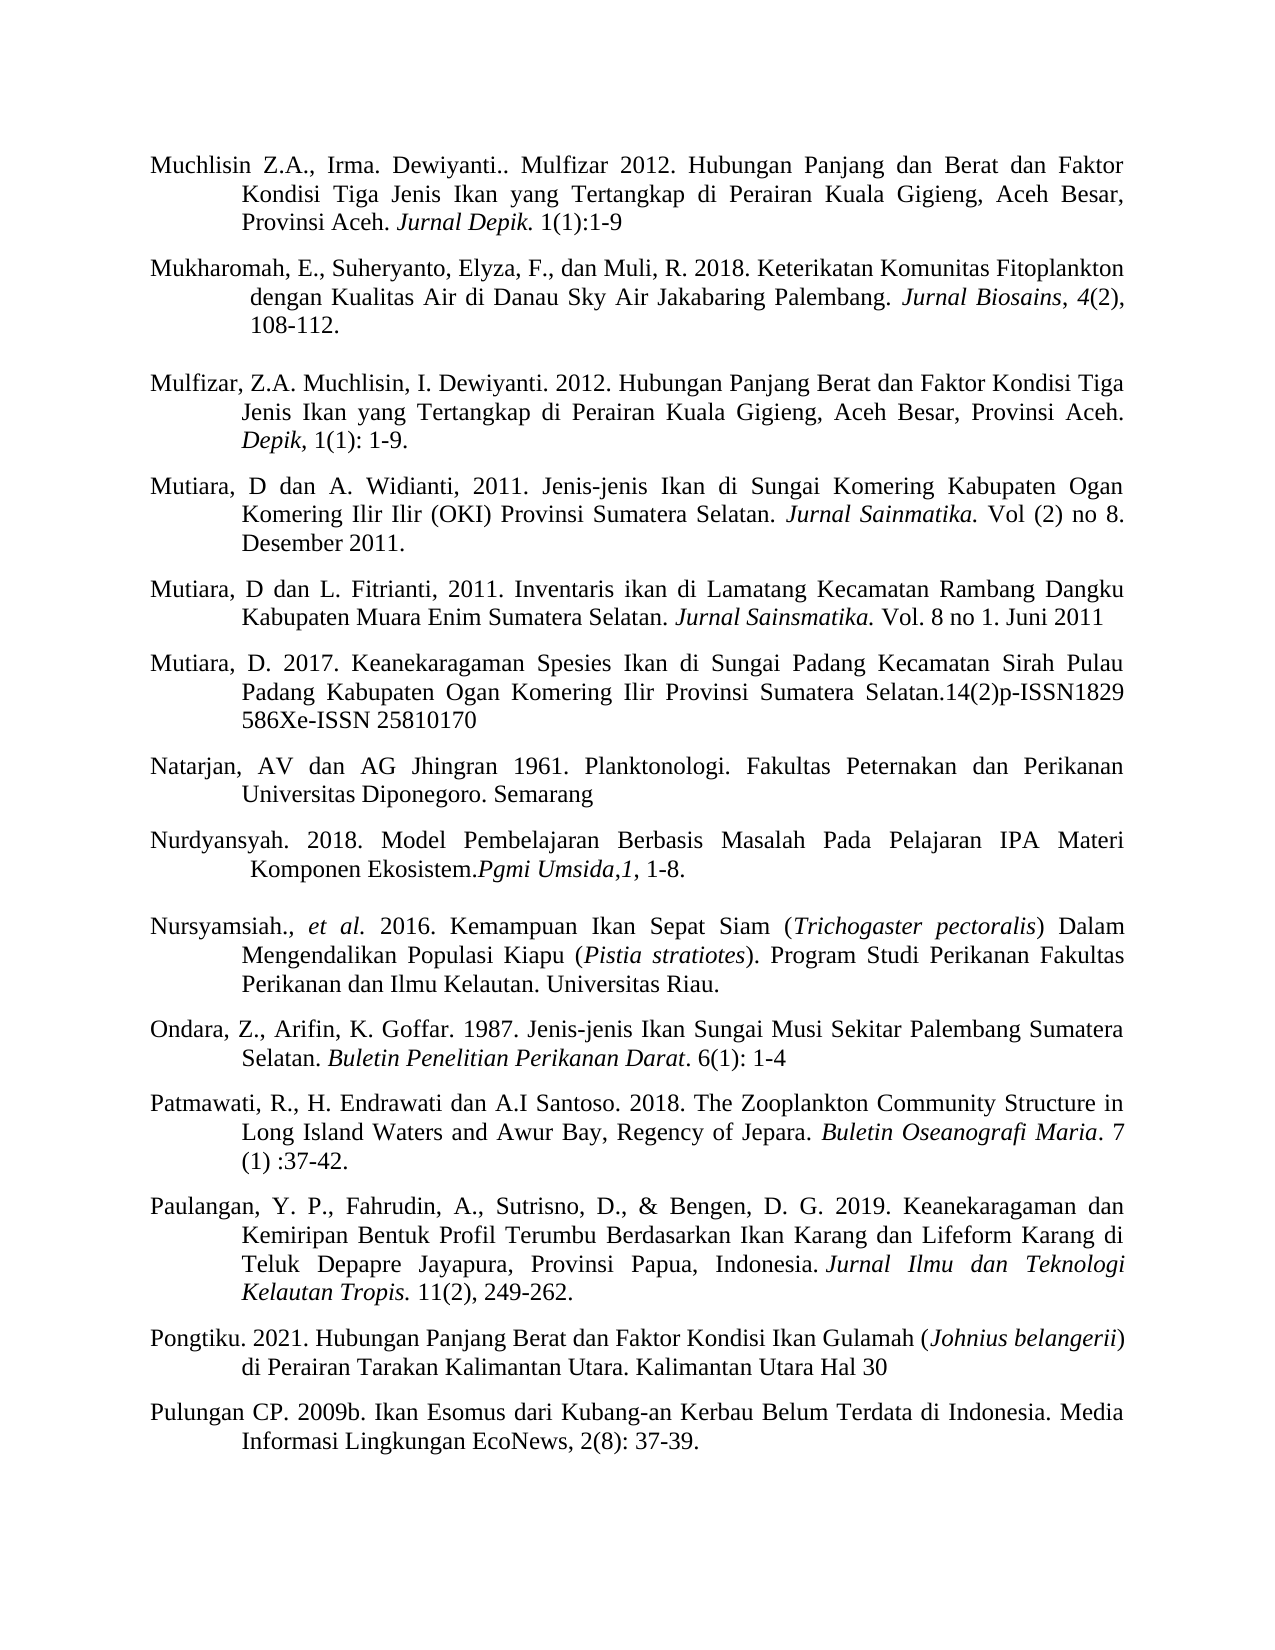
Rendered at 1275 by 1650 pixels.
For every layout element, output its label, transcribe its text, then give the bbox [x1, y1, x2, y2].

text Ondara, Z., Arifin, K. Goffar. 1987. Jenis-jenis Ikan Sungai Musi Sekitar Palembang Sumatera Selatan. Buletin Penelitian Perikanan Darat. 6(1): 1-4 [150, 1014, 1125, 1072]
text Mulfizar, Z.A. Muchlisin, I. Dewiyanti. 2012. Hubungan Panjang Berat dan Faktor Kondisi Tiga Jenis Ikan yang Tertangkap di Perairan Kuala Gigieng, Aceh Besar, Provinsi Aceh. Depik, 1(1): 1-9. [150, 368, 1125, 454]
text Paulangan, Y. P., Fahrudin, A., Sutrisno, D., & Bengen, D. G. 2019. Keanekaragaman dan Kemiripan Bentuk Profil Terumbu Berdasarkan Ikan Karang dan Lifeform Karang di Teluk Depapre Jayapura, Provinsi Papua, Indonesia. Jurnal Ilmu dan Teknologi Kelautan Tropis. 11(2), 249-262. [150, 1191, 1125, 1306]
text Mutiara, D dan L. Fitrianti, 2011. Inventaris ikan di Lamatang Kecamatan Rambang Dangku Kabupaten Muara Enim Sumatera Selatan. Jurnal Sainsmatika. Vol. 8 no 1. Juni 2011 [150, 574, 1125, 631]
text Nursyamsiah., et al. 2016. Kemampuan Ikan Sepat Siam (Trichogaster pectoralis) Dalam Mengendalikan Populasi Kiapu (Pistia stratiotes). Program Studi Perikanan Fakultas Perikanan dan Ilmu Kelautan. Universitas Riau. [150, 911, 1125, 997]
text Mutiara, D. 2017. Keanekaragaman Spesies Ikan di Sungai Padang Kecamatan Sirah Pulau Padang Kabupaten Ogan Komering Ilir Provinsi Sumatera Selatan.14(2)p-ISSN1829 586Xe-ISSN 25810170 [150, 648, 1125, 734]
text Muchlisin Z.A., Irma. Dewiyanti.. Mulfizar 2012. Hubungan Panjang dan Berat dan Faktor Kondisi Tiga Jenis Ikan yang Tertangkap di Perairan Kuala Gigieng, Aceh Besar, Provinsi Aceh. Jurnal Depik. 1(1):1-9 [150, 150, 1125, 236]
text Mutiara, D dan A. Widianti, 2011. Jenis-jenis Ikan di Sungai Komering Kabupaten Ogan Komering Ilir Ilir (OKI) Provinsi Sumatera Selatan. Jurnal Sainmatika. Vol (2) no 8. Desember 2011. [150, 471, 1125, 557]
text Pongtiku. 2021. Hubungan Panjang Berat dan Faktor Kondisi Ikan Gulamah (Johnius belangerii) di Perairan Tarakan Kalimantan Utara. Kalimantan Utara Hal 30 [150, 1323, 1125, 1380]
text Patmawati, R., H. Endrawati dan A.I Santoso. 2018. The Zooplankton Community Structure in Long Island Waters and Awur Bay, Regency of Jepara. Buletin Oseanografi Maria. 7 (1) :37-42. [150, 1088, 1125, 1174]
text Pulungan CP. 2009b. Ikan Esomus dari Kubang-an Kerbau Belum Terdata di Indonesia. Media Informasi Lingkungan EcoNews, 2(8): 37-39. [150, 1397, 1125, 1454]
text Natarjan, AV dan AG Jhingran 1961. Planktonologi. Fakultas Peternakan dan Perikanan Universitas Diponegoro. Semarang [150, 751, 1125, 808]
text Mukharomah, E., Suheryanto, Elyza, F., dan Muli, R. 2018. Keterikatan Komunitas Fitoplankton dengan Kualitas Air di Danau Sky Air Jakabaring Palembang. Jurnal Biosains, 4(2), 108-112. [150, 253, 1125, 339]
text Nurdyansyah. 2018. Model Pembelajaran Berbasis Masalah Pada Pelajaran IPA Materi Komponen Ekosistem.Pgmi Umsida,1, 1-8. [150, 825, 1125, 882]
